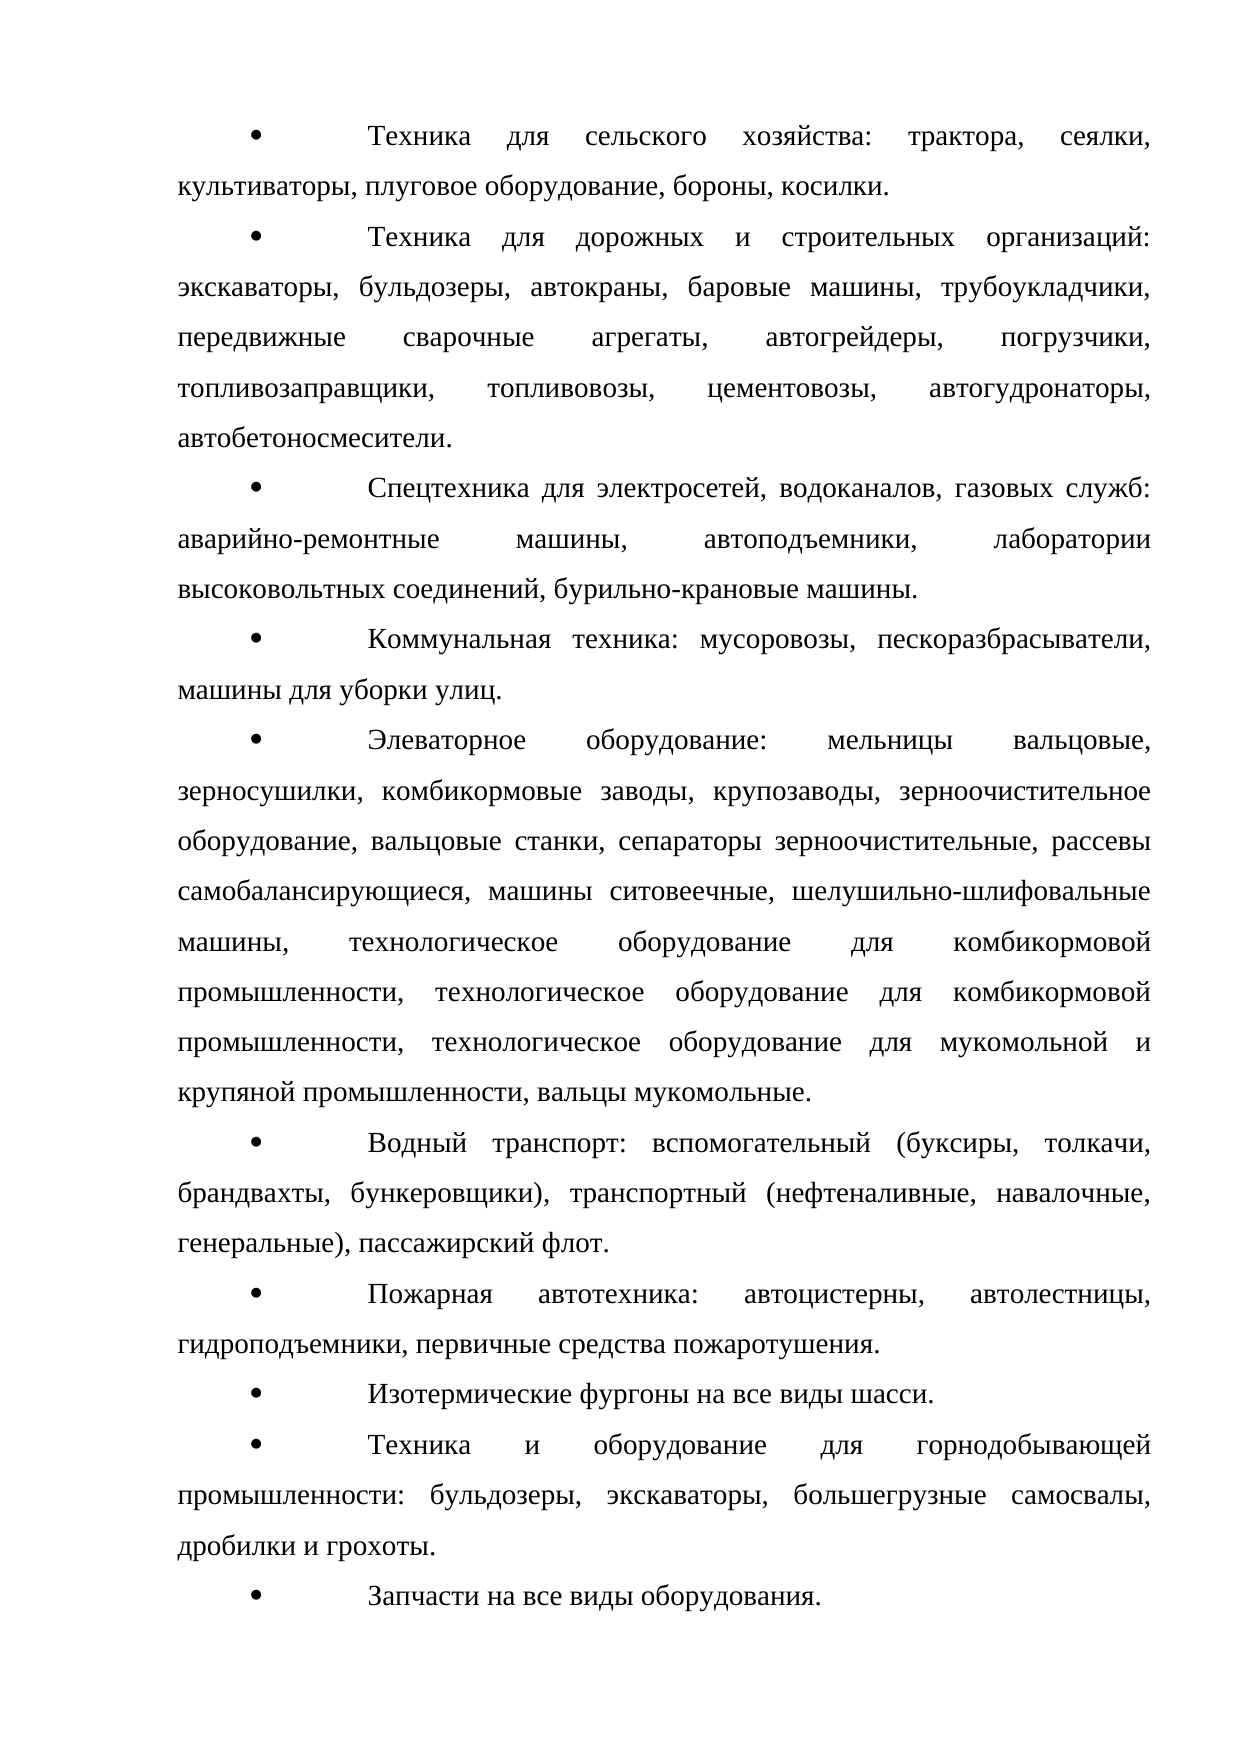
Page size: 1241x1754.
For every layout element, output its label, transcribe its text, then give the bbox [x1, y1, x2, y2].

list Техника для дорожных и строительных организаций: экскаваторы, бульдозеры, автокраны, баровые машины, трубоукладчики, передвижные сварочные агрегаты, автогрейдеры, погрузчики, топливозаправщики, топливовозы, цементовозы, автогудронаторы, автобетоносмесители. [177, 219, 1152, 454]
list Водный транспорт: вспомогательный (буксиры, толкачи, брандвахты, бункеровщики), транспортный (нефтеналивные, навалочные, генеральные), пассажирский флот. [177, 1125, 1152, 1259]
list Элеваторное оборудование: мельницы вальцовые, зерносушилки, комбикормовые заводы, крупозаводы, зерноочистительное оборудование, вальцовые станки, сепараторы зерноочистительные, рассевы самобалансирующиеся, машины ситовеечные, шелушильно-шлифовальные машины, технологическое оборудование для комбикормовой промышленности, технологическое оборудование для комбикормовой промышленности, технологическое оборудование для мукомольной и крупяной промышленности, вальцы мукомольные. [177, 722, 1152, 1108]
list Техника для сельского хозяйства: трактора, сеялки, культиваторы, плуговое оборудование, бороны, косилки. [177, 118, 1152, 202]
list Техника и оборудование для горнодобывающей промышленности: бульдозеры, экскаваторы, большегрузные самосвалы, дробилки и грохоты. [177, 1427, 1152, 1561]
list Пожарная автотехника: автоцистерны, автолестницы, гидроподъемники, первичные средства пожаротушения. [177, 1276, 1152, 1360]
list Коммунальная техника: мусоровозы, пескоразбрасыватели, машины для уборки улиц. [177, 622, 1152, 706]
list Спецтехника для электросетей, водоканалов, газовых служб: аварийно-ремонтные машины, автоподъемники, лаборатории высоковольтных соединений, бурильно-крановые машины. [177, 471, 1152, 605]
list Изотермические фургоны на все виды шасси. [177, 1377, 1152, 1410]
list Запчасти на все виды оборудования. [177, 1578, 1152, 1612]
